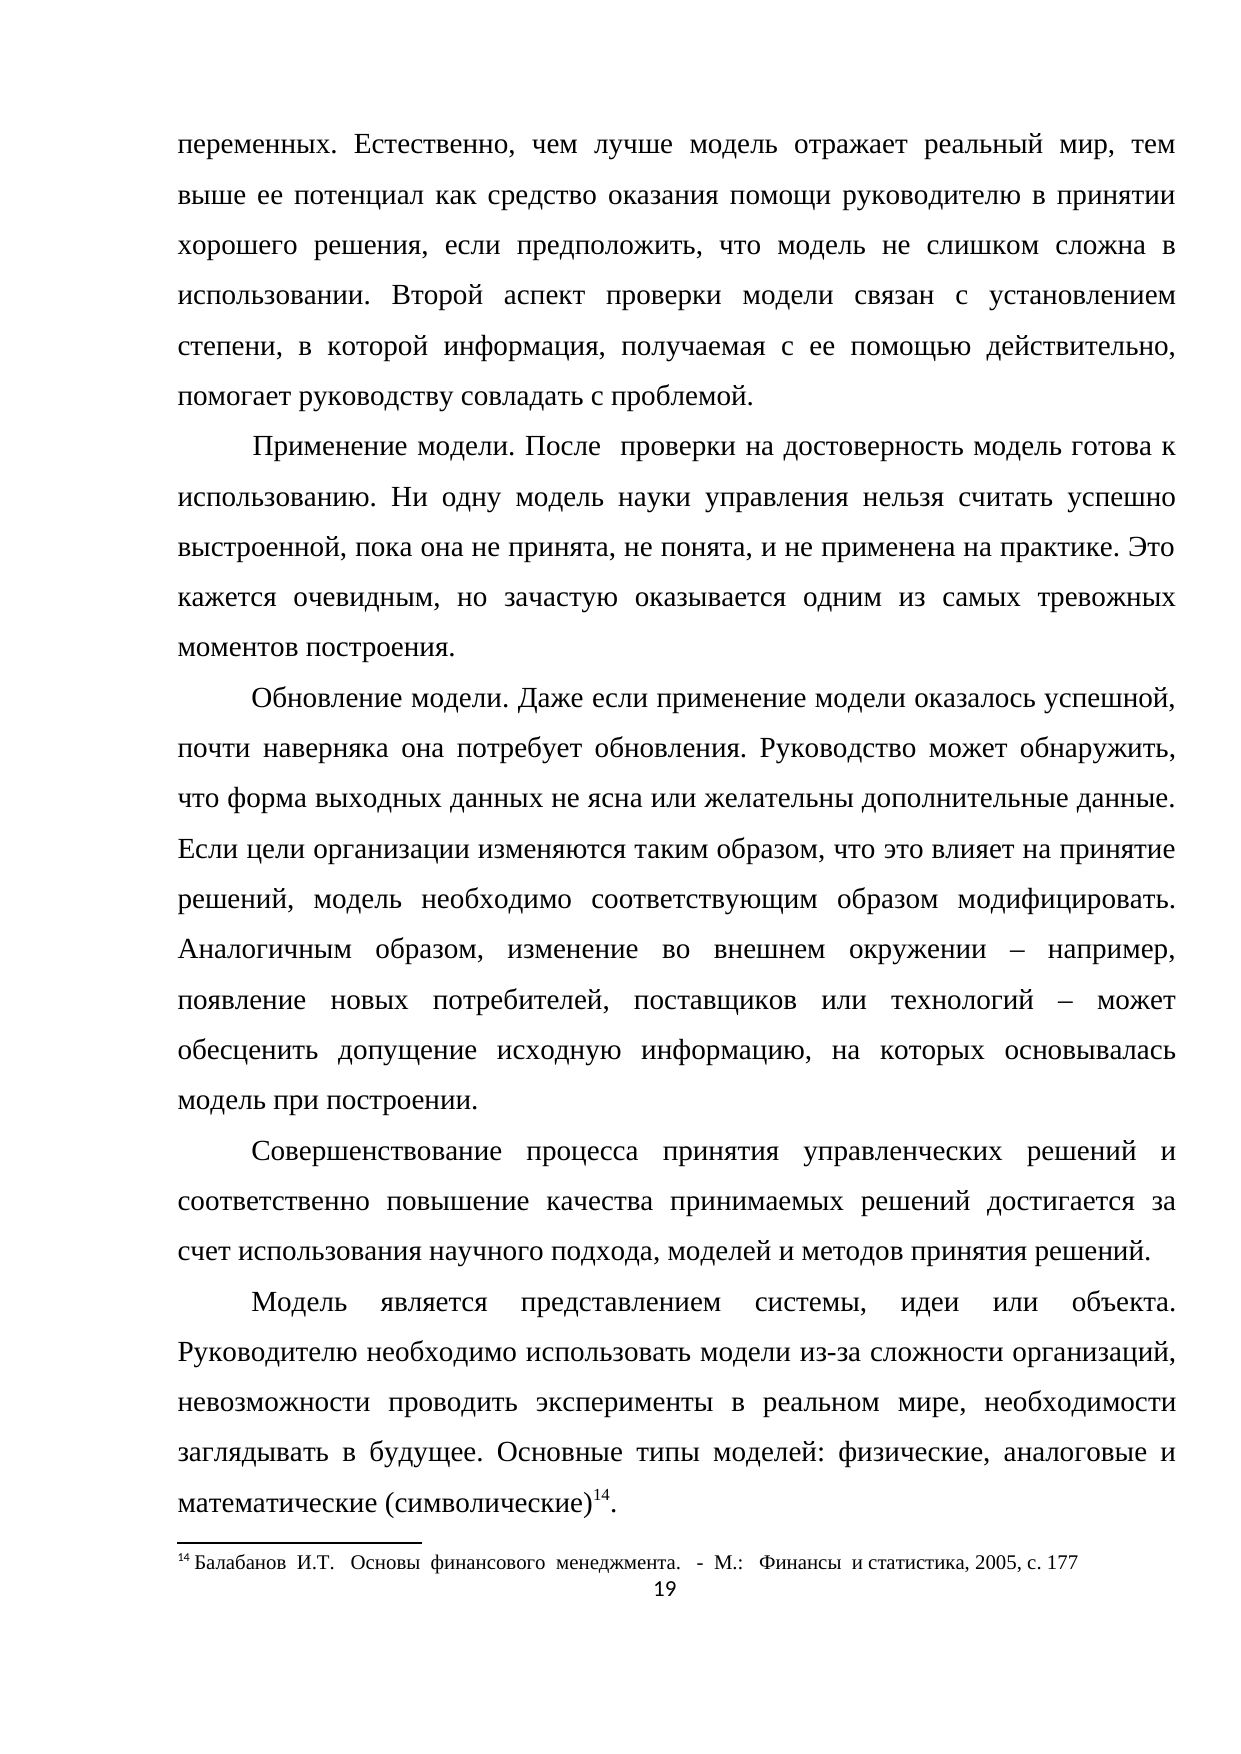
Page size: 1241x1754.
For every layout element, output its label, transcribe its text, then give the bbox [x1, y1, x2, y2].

text Совершенствование процесса принятия управленческих решений и соответственно повышение качества принимаемых решений достигается за счет использования научного подхода, моделей и методов принятия решений. [177, 1133, 1177, 1267]
text Модель является представлением системы, идеи или объекта. Руководителю необходимо использовать модели из-за сложности организаций, невозможности проводить эксперименты в реальном мире, необходимости заглядывать в будущее. Основные типы моделей: физические, аналоговые и математические (символические). [177, 1284, 1177, 1518]
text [177, 126, 1177, 412]
text Применение модели. После проверки на достоверность модель готова к использованию. Ни одну модель науки управления нельзя считать успешно выстроенной, пока она не принята, не понята, и не применена на практике. Это кажется очевидным, но зачастую оказывается одним из самых тревожных моментов построения. [177, 428, 1177, 663]
text Обновление модели. Даже если применение модели оказалось успешной, почти наверняка она потребует обновления. Руководство может обнаружить, что форма выходных данных не ясна или желательны дополнительные данные. Если цели организации изменяются таким образом, что это влияет на принятие решений, модель необходимо соответствующим образом модифицировать. Аналогичным образом, изменение во внешнем окружении – например, появление новых потребителей, поставщиков или технологий – может обесценить допущение исходную информацию, на которых основывалась модель при построении. [177, 680, 1177, 1116]
